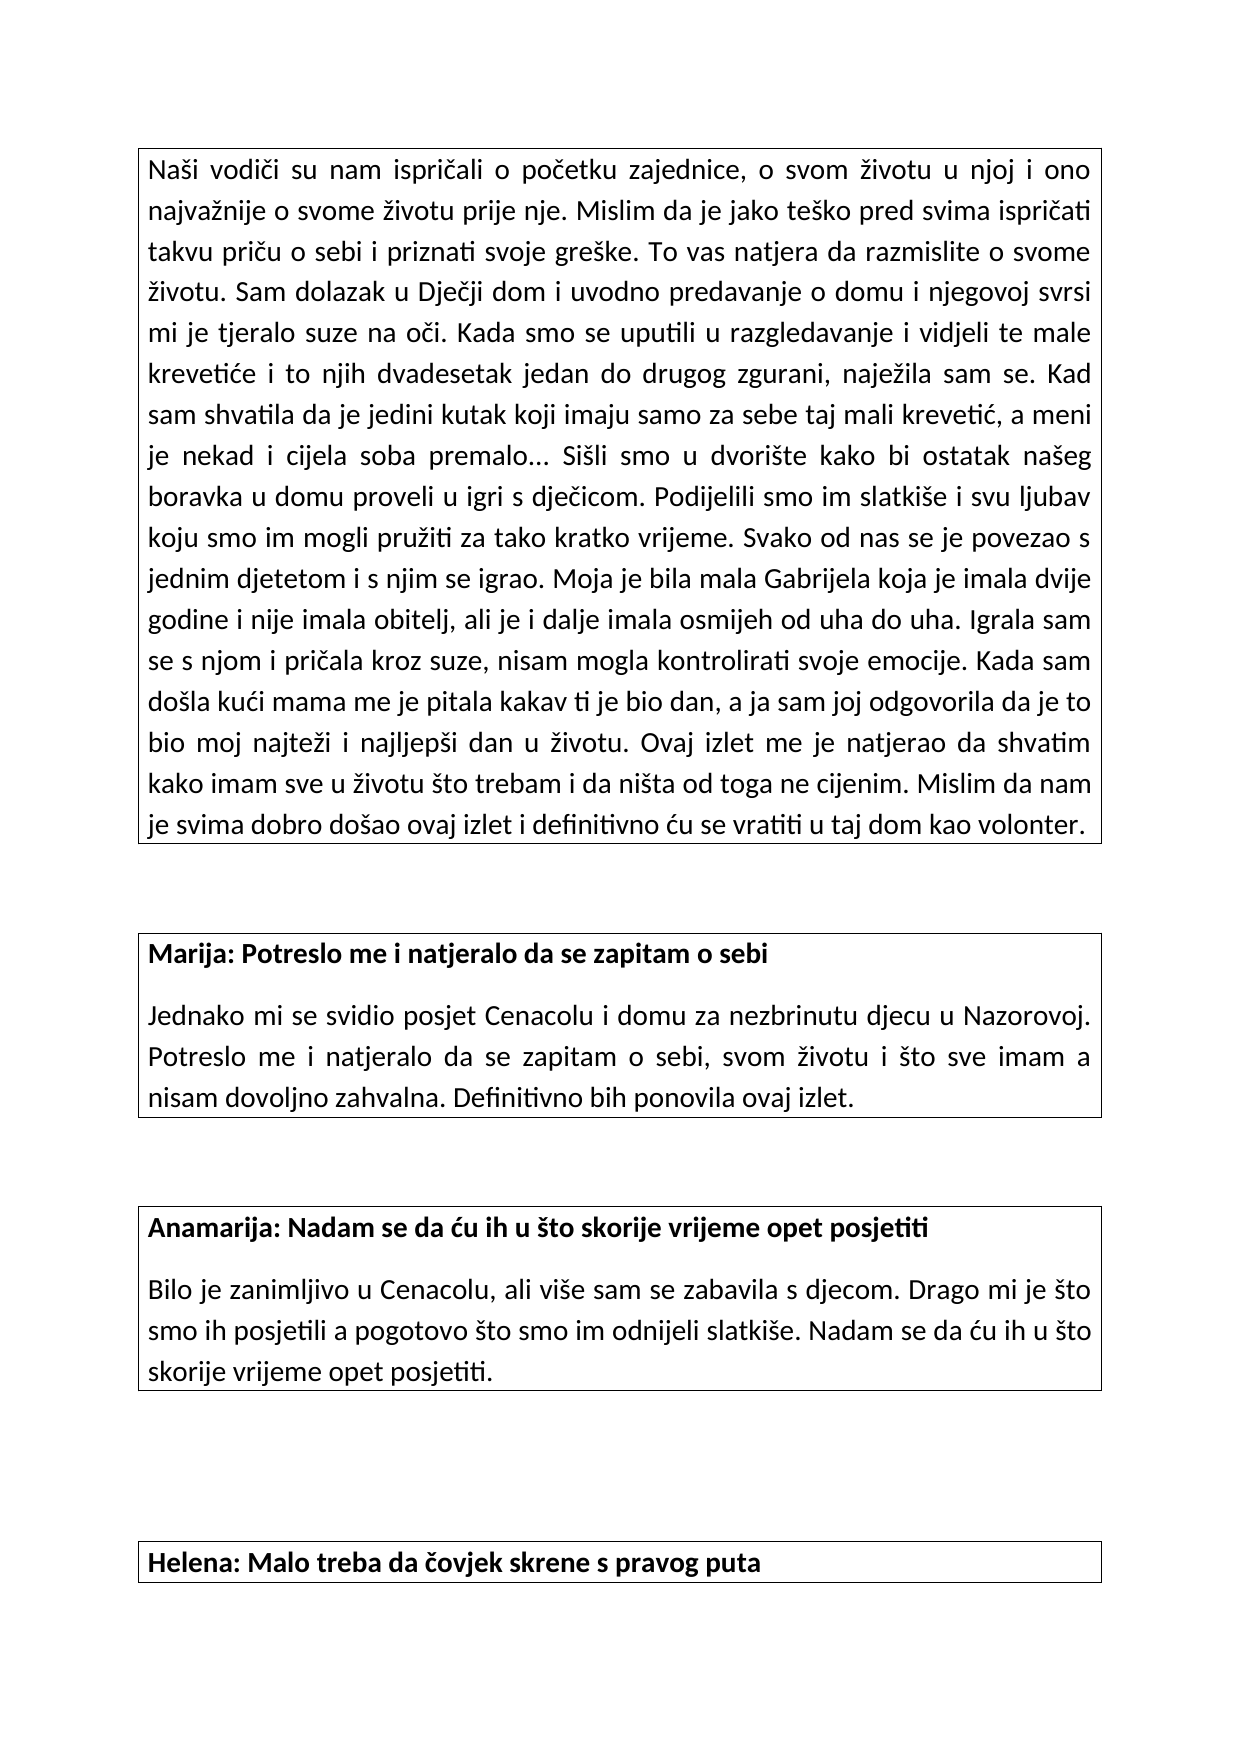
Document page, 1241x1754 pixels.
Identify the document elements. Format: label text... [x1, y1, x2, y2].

text Helena: Malo treba da čovjek skrene s pravog puta [139, 1542, 1101, 1582]
text Jednako mi se svidio posjet Cenacolu i domu za nezbrinutu djecu u Nazorovoj. Potreslo me i natjeralo da se zapitam o sebi, svom životu i što sve imam a nisam dovoljno zahvalna. Definitivno bih ponovila ovaj izlet. [139, 994, 1101, 1117]
text Anamarija: Nadam se da ću ih u što skorije vrijeme opet posjetiti [139, 1207, 1101, 1244]
text Bilo je zanimljivo u Cenacolu, ali više sam se zabavila s djecom. Drago mi je što smo ih posjetili a pogotovo što smo im odnijeli slatkiše. Nadam se da ću ih u što skorije vrijeme opet posjetiti. [139, 1268, 1101, 1390]
text Naši vodiči su nam ispričali o početku zajednice, o svom životu u njoj i ono najvažnije o svome životu prije nje. Mislim da je jako teško pred svima ispričati takvu priču o sebi i priznati svoje greške. To vas natjera da razmislite o svome životu. Sam dolazak u Dječji dom i uvodno predavanje o domu i njegovoj svrsi mi je tjeralo suze na oči. Kada smo se uputili u razgledavanje i vidjeli te male krevetiće i to njih dvadesetak jedan do drugog zgurani, naježila sam se. Kad sam shvatila da je jedini kutak koji imaju samo za sebe taj mali krevetić, a meni je nekad i cijela soba premalo... Sišli smo u dvorište kako bi ostatak našeg boravka u domu proveli u igri s dječicom. Podijelili smo im slatkiše i svu ljubav koju smo im mogli pružiti za tako kratko vrijeme. Svako od nas se je povezao s jednim djetetom i s njim se igrao. Moja je bila mala Gabrijela koja je imala dvije godine i nije imala obitelj, ali je i dalje imala osmijeh od uha do uha. Igrala sam se s njom i pričala kroz suze, nisam mogla kontrolirati svoje emocije. Kada sam došla kući mama me je pitala kakav ti je bio dan, a ja sam joj odgovorila da je to bio moj najteži i najljepši dan u životu. Ovaj izlet me je natjerao da shvatim kako imam sve u životu što trebam i da ništa od toga ne cijenim. Mislim da nam je svima dobro došao ovaj izlet i definitivno ću se vratiti u taj dom kao volonter. [139, 149, 1101, 843]
text Marija: Potreslo me i natjeralo da se zapitam o sebi [139, 934, 1101, 971]
